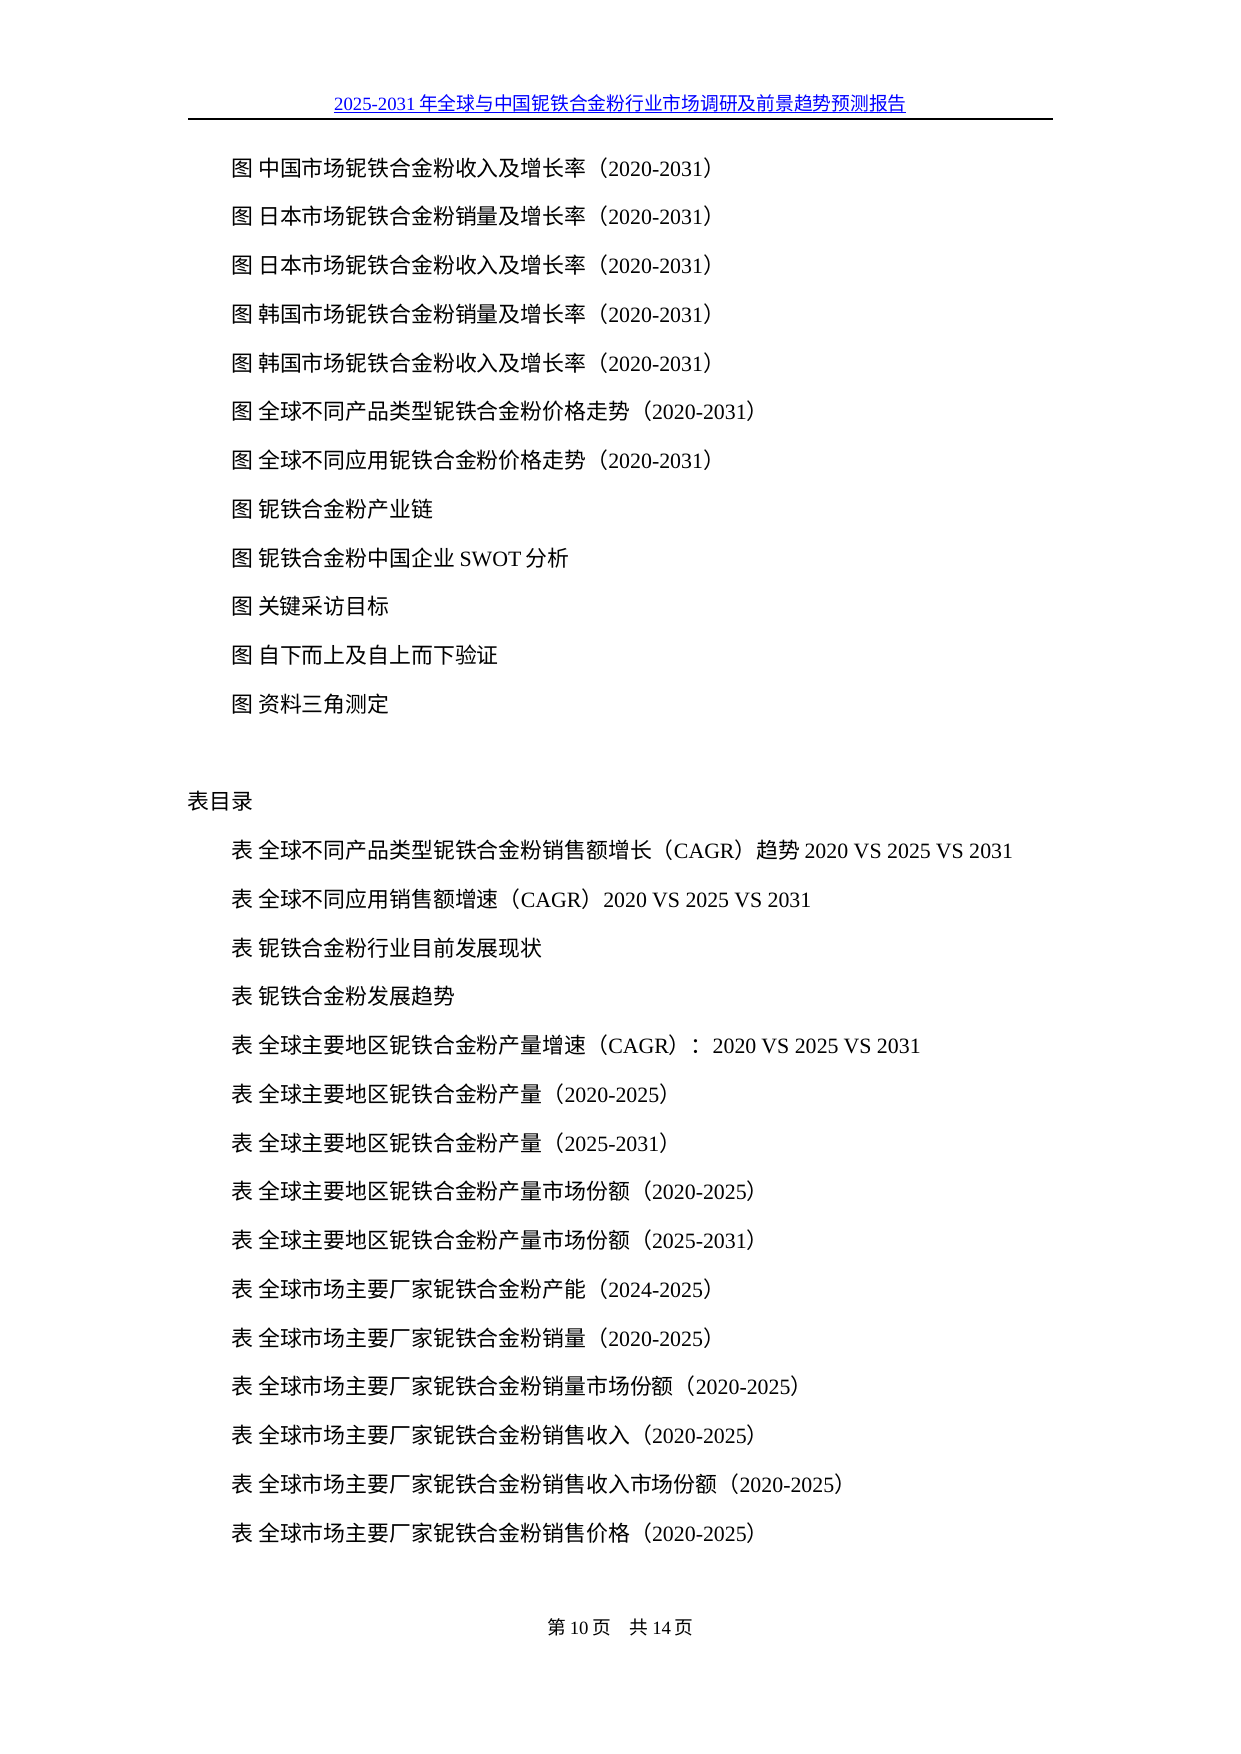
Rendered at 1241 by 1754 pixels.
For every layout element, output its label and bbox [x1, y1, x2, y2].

text [187, 150, 1053, 1548]
